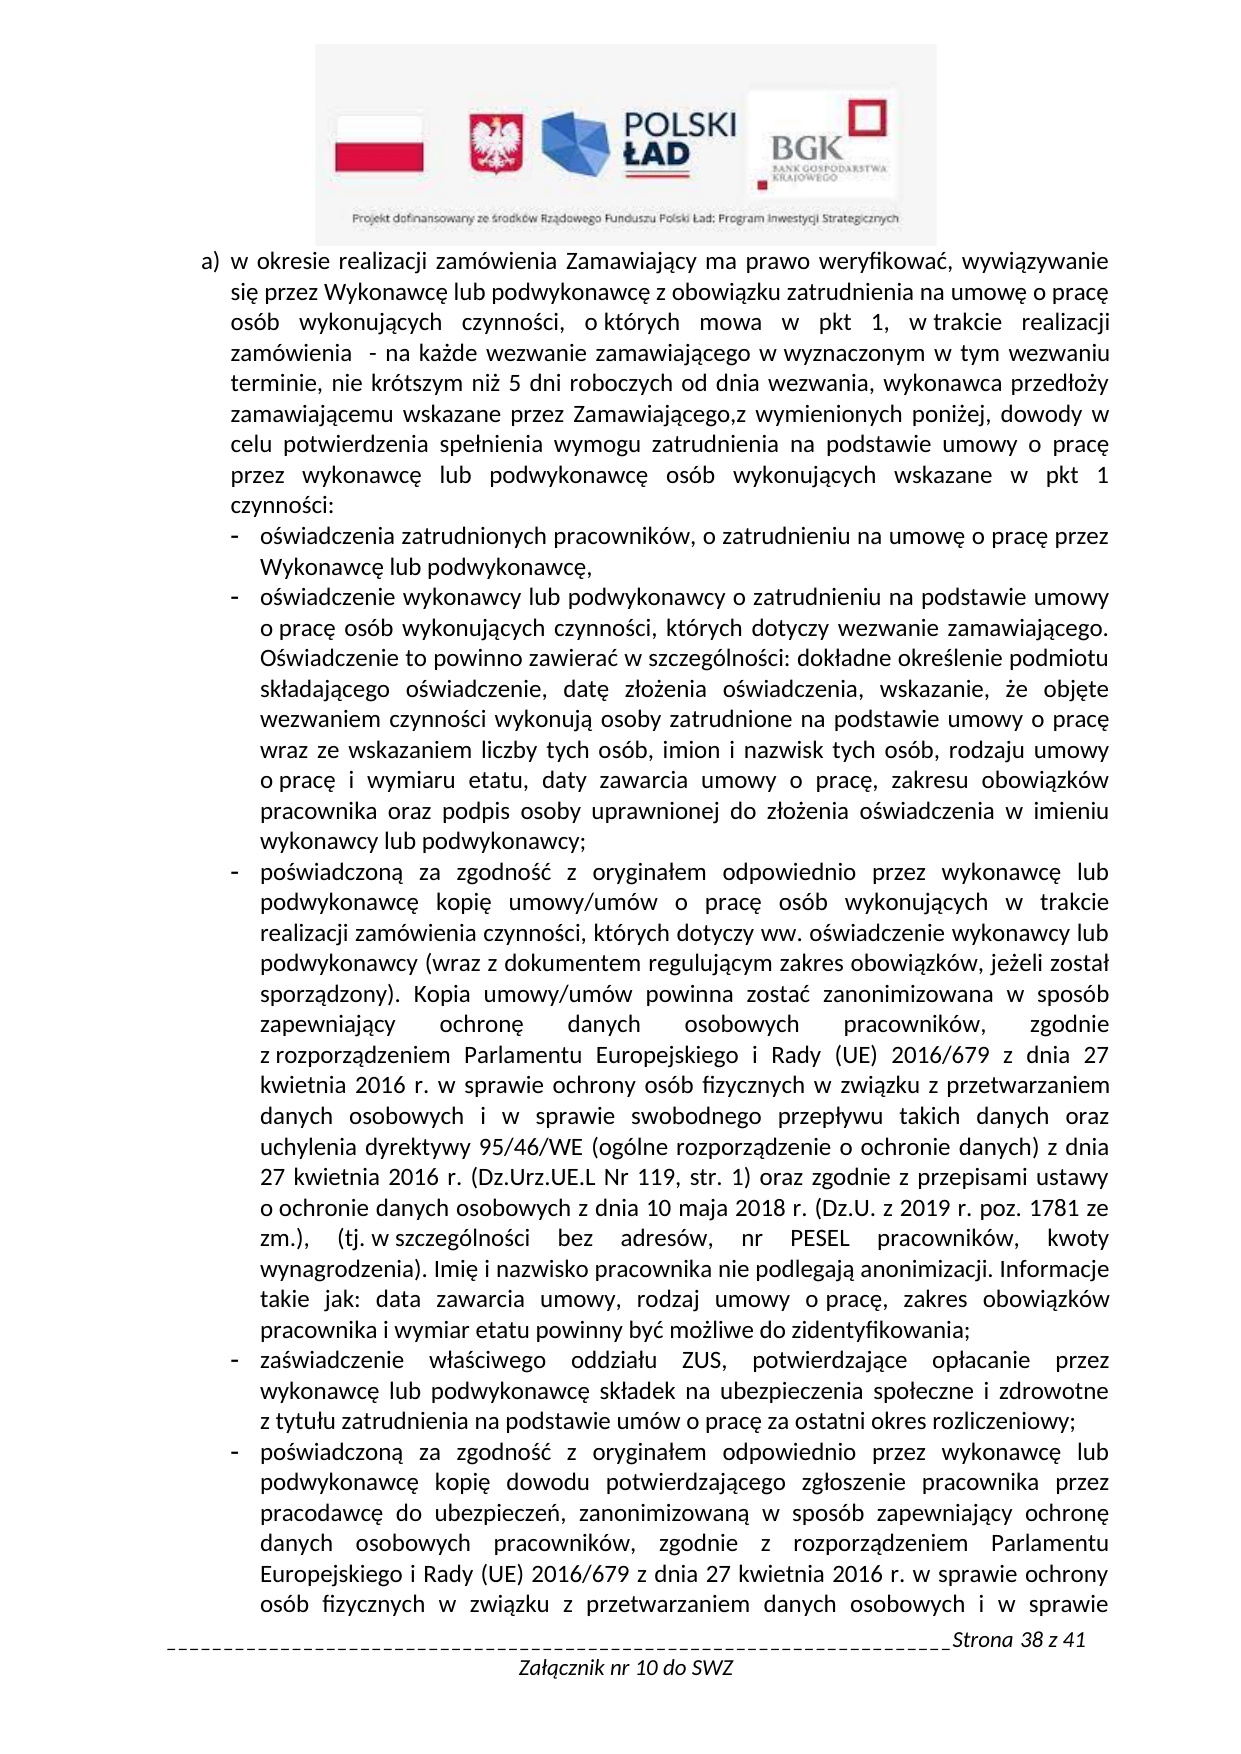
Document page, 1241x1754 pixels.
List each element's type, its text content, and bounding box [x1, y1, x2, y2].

list oświadczenia zatrudnionych pracowników, o zatrudnieniu na umowę o pracę przez Wykonawcę lub podwykonawcę, [230, 520, 1110, 581]
picture [315, 44, 937, 246]
list zaświadczenie właściwego oddziału ZUS, potwierdzające opłacanie przez wykonawcę lub podwykonawcę składek na ubezpieczenia społeczne i zdrowotne z tytułu zatrudnienia na podstawie umów o pracę za ostatni okres rozliczeniowy; [230, 1344, 1110, 1436]
list poświadczoną za zgodność z oryginałem odpowiednio przez wykonawcę lub podwykonawcę kopię umowy/umów o pracę osób wykonujących w trakcie realizacji zamówienia czynności, których dotyczy ww. oświadczenie wykonawcy lub podwykonawcy (wraz z dokumentem regulującym zakres obowiązków, jeżeli został sporządzony). Kopia umowy/umów powinna zostać zanonimizowana w sposób zapewniający ochronę danych osobowych pracowników, zgodnie z rozporządzeniem Parlamentu Europejskiego i Rady (UE) 2016/679 z dnia 27 kwietnia 2016 r. w sprawie ochrony osób fizycznych w związku z przetwarzaniem danych osobowych i w sprawie swobodnego przepływu takich danych oraz uchylenia dyrektywy 95/46/WE (ogólne rozporządzenie o ochronie danych) z dnia 27 kwietnia 2016 r. (Dz.Urz.UE.L Nr 119, str. 1) oraz zgodnie z przepisami ustawy o ochronie danych osobowych z dnia 10 maja 2018 r. (Dz.U. z 2019 r. poz. 1781 ze zm.), (tj. w szczególności bez adresów, nr PESEL pracowników, kwoty wynagrodzenia). Imię i nazwisko pracownika nie podlegają anonimizacji. Informacje takie jak: data zawarcia umowy, rodzaj umowy o pracę, zakres obowiązków pracownika i wymiar etatu powinny być możliwe do zidentyfikowania; [230, 856, 1110, 1344]
list oświadczenie wykonawcy lub podwykonawcy o zatrudnieniu na podstawie umowy o pracę osób wykonujących czynności, których dotyczy wezwanie zamawiającego. Oświadczenie to powinno zawierać w szczególności: dokładne określenie podmiotu składającego oświadczenie, datę złożenia oświadczenia, wskazanie, że objęte wezwaniem czynności wykonują osoby zatrudnione na podstawie umowy o pracę wraz ze wskazaniem liczby tych osób, imion i nazwisk tych osób, rodzaju umowy o pracę i wymiaru etatu, daty zawarcia umowy o pracę, zakresu obowiązków pracownika oraz podpis osoby uprawnionej do złożenia oświadczenia w imieniu wykonawcy lub podwykonawcy; [230, 581, 1110, 856]
list w okresie realizacji zamówienia Zamawiający ma prawo weryfikować, wywiązywanie się przez Wykonawcę lub podwykonawcę z obowiązku zatrudnienia na umowę o pracę osób wykonujących czynności, o których mowa w pkt 1, w trakcie realizacji zamówienia - na każde wezwanie zamawiającego w wyznaczonym w tym wezwaniu terminie, nie krótszym niż 5 dni roboczych od dnia wezwania, wykonawca przedłoży zamawiającemu wskazane przez Zamawiającego,z wymienionych poniżej, dowody w celu potwierdzenia spełnienia wymogu zatrudnienia na podstawie umowy o pracę przez wykonawcę lub podwykonawcę osób wykonujących wskazane w pkt 1 czynności: [201, 246, 1110, 520]
